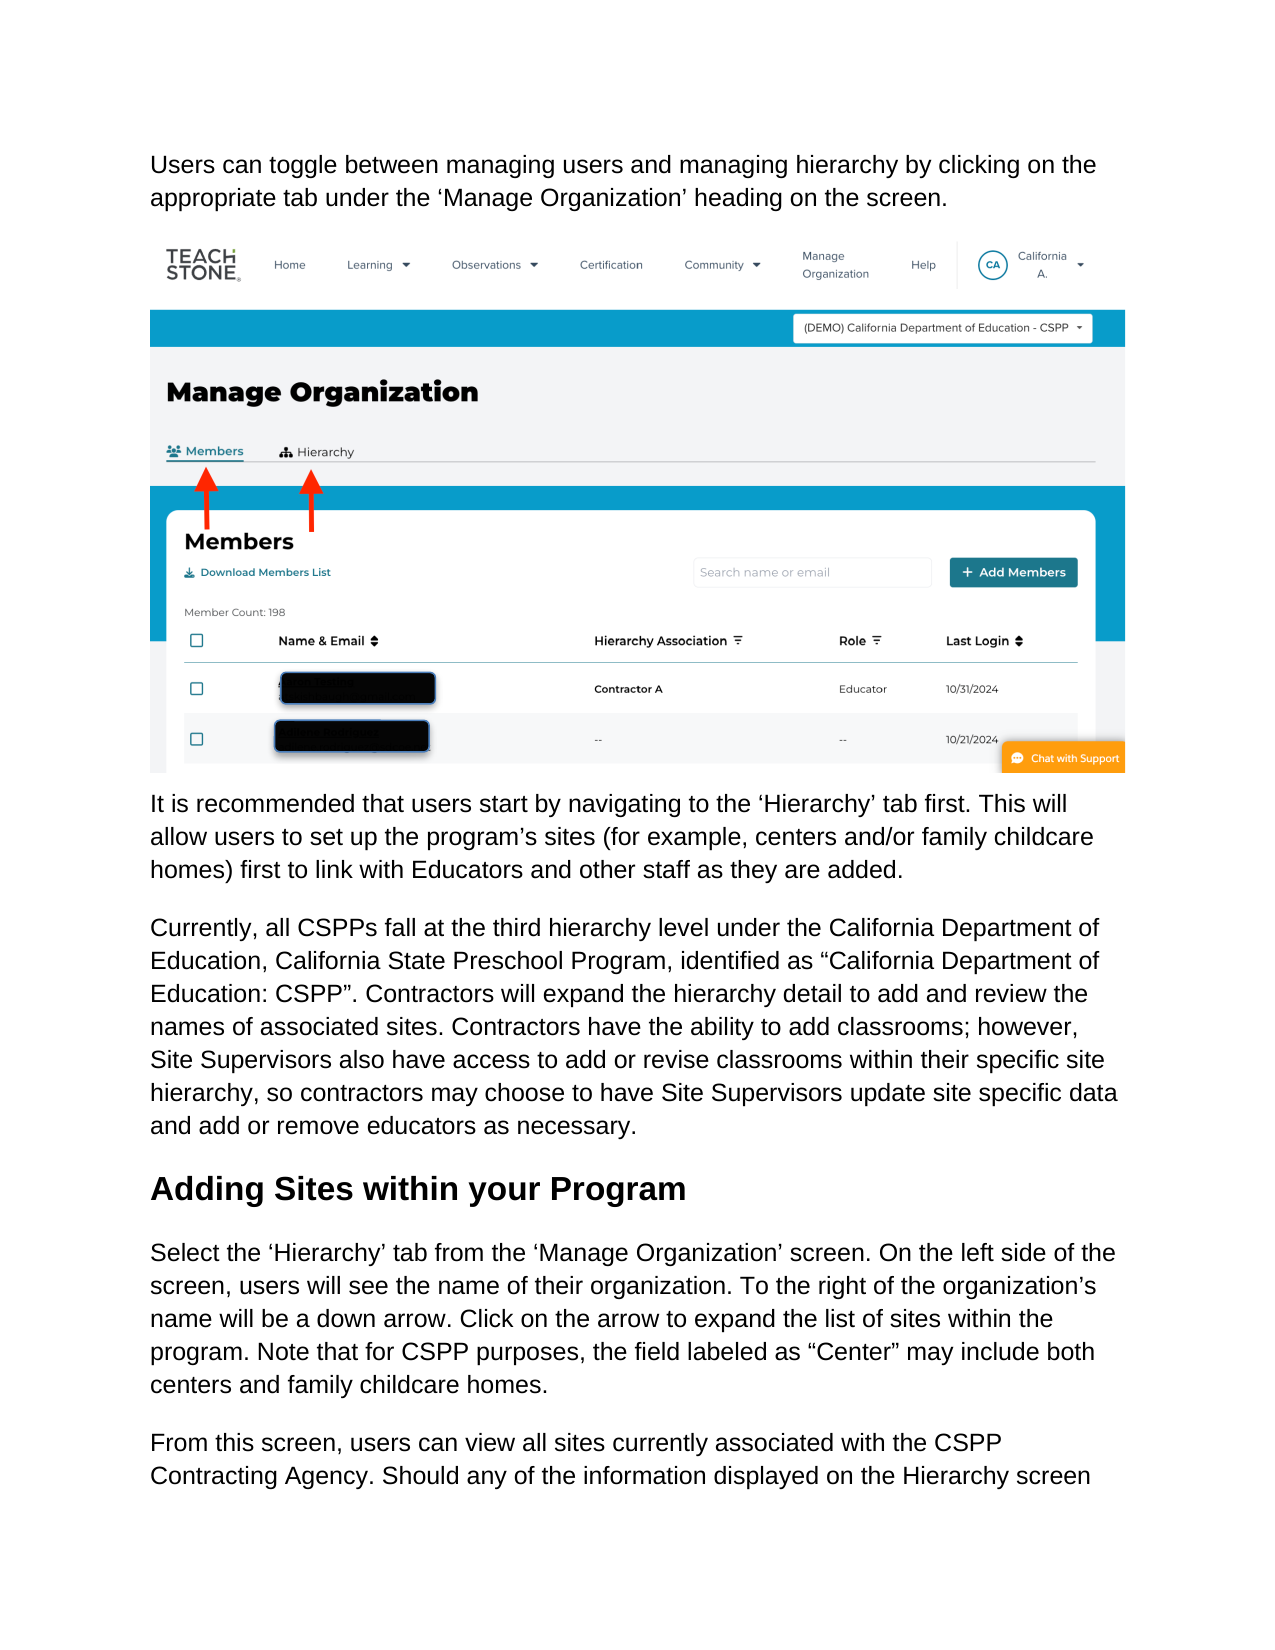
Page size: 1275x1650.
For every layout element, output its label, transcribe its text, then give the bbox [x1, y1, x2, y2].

picture [150, 241, 1125, 309]
text Currently, all CSPPs fall at the third hierarchy level under the California Department of Education, California State Preschool Program, identified as “California Department of Education: CSPP”. Contractors will expand the hierarchy detail to add and review the names of associated sites. Contractors have the ability to add classrooms; however, Site Supervisors also have access to add or revise classrooms within their specific site hierarchy, so contractors may choose to have Site Supervisors update site specific data and add or remove educators as necessary. [150, 913, 1125, 1139]
subtitle Adding Sites within your Program [150, 1169, 1125, 1207]
text It is recommended that users start by navigating to the ‘Hierarchy’ tab first. This will allow users to set up the program’s sites (for example, centers and/or family childcare homes) first to link with Educators and other staff as they are added. [150, 789, 1125, 883]
text Select the ‘Hierarchy’ tab from the ‘Manage Organization’ screen. On the left side of the screen, users will see the name of their organization. To the right of the organization’s name will be a down arrow. Click on the arrow to expand the list of sites within the program. Note that for CSPP purposes, the field labeled as “Center” may include both centers and family childcare homes. [150, 1238, 1125, 1399]
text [150, 1428, 1125, 1490]
picture [150, 347, 1125, 773]
text Users can toggle between managing users and managing hierarchy by clicking on the appropriate tab under the ‘Manage Organization’ heading on the screen. [150, 150, 1125, 212]
picture [794, 314, 1092, 343]
